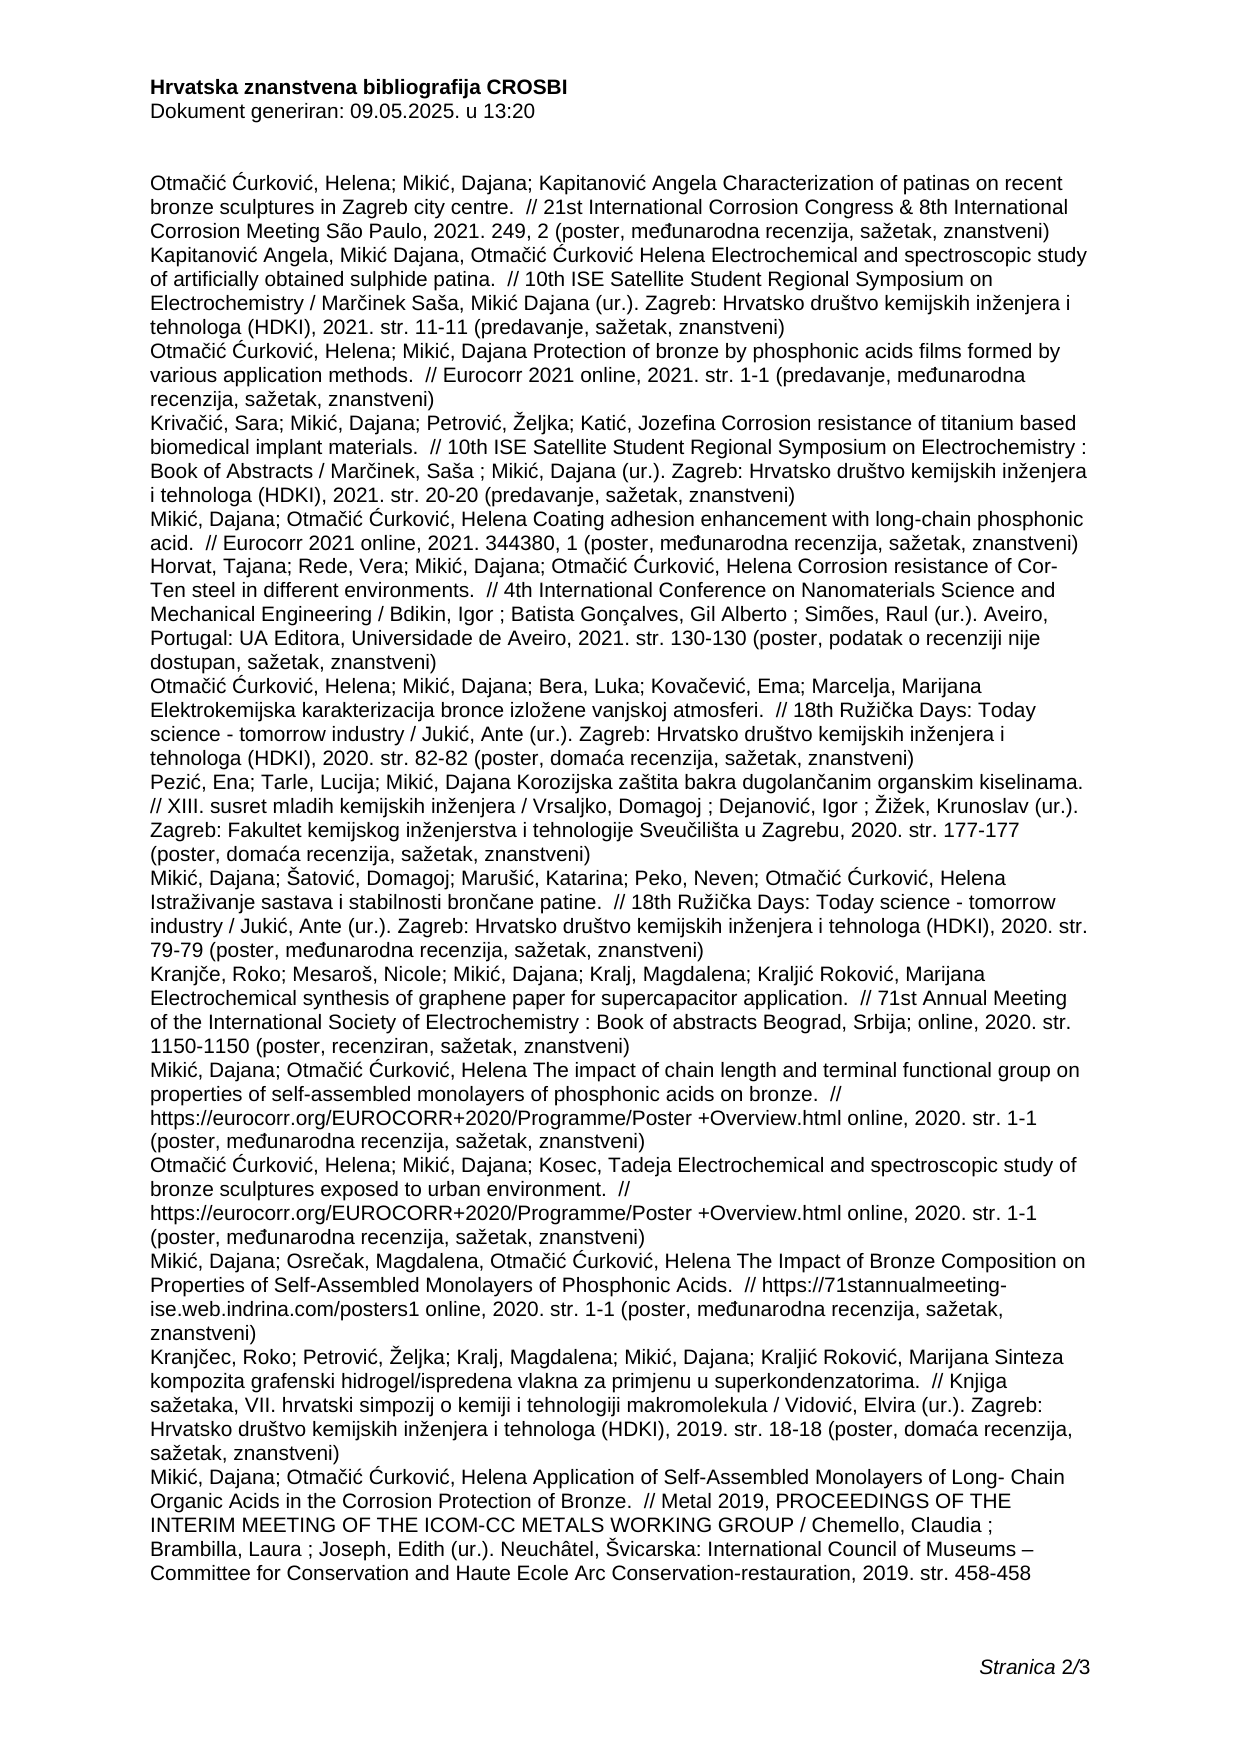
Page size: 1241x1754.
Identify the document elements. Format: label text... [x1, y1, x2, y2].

text Mikić, Dajana; Osrečak, Magdalena, Otmačić Ćurković, Helena [150, 1249, 1090, 1345]
text Mikić, Dajana; Otmačić Ćurković, Helena [150, 506, 1090, 554]
text Mikić, Dajana; Otmačić Ćurković, Helena [150, 1057, 1090, 1153]
text Otmačić Ćurković, Helena; Mikić, Dajana; Kapitanović Angela [150, 171, 1090, 243]
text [150, 1465, 1090, 1584]
text Kranjčec, Roko; Petrović, Željka; Kralj, Magdalena; Mikić, Dajana; Kraljić Roković, Marijana [150, 1345, 1090, 1465]
text Mikić, Dajana; Šatović, Domagoj; Marušić, Katarina; Peko, Neven; Otmačić Ćurković, Helena [150, 866, 1090, 962]
text Otmačić Ćurković, Helena; Mikić, Dajana; Kosec, Tadeja [150, 1153, 1090, 1249]
text Pezić, Ena; Tarle, Lucija; Mikić, Dajana [150, 770, 1090, 866]
text Kapitanović Angela, Mikić Dajana, Otmačić Ćurković Helena [150, 243, 1090, 339]
text Kranjče, Roko; Mesaroš, Nicole; Mikić, Dajana; Kralj, Magdalena; Kraljić Roković, Marijana [150, 962, 1090, 1057]
text Krivačić, Sara; Mikić, Dajana; Petrović, Željka; Katić, Jozefina [150, 411, 1090, 506]
text Otmačić Ćurković, Helena; Mikić, Dajana; Bera, Luka; Kovačević, Ema; Marcelja, Marijana [150, 674, 1090, 770]
text Otmačić Ćurković, Helena; Mikić, Dajana [150, 339, 1090, 411]
text Horvat, Tajana; Rede, Vera; Mikić, Dajana; Otmačić Ćurković, Helena [150, 554, 1090, 674]
